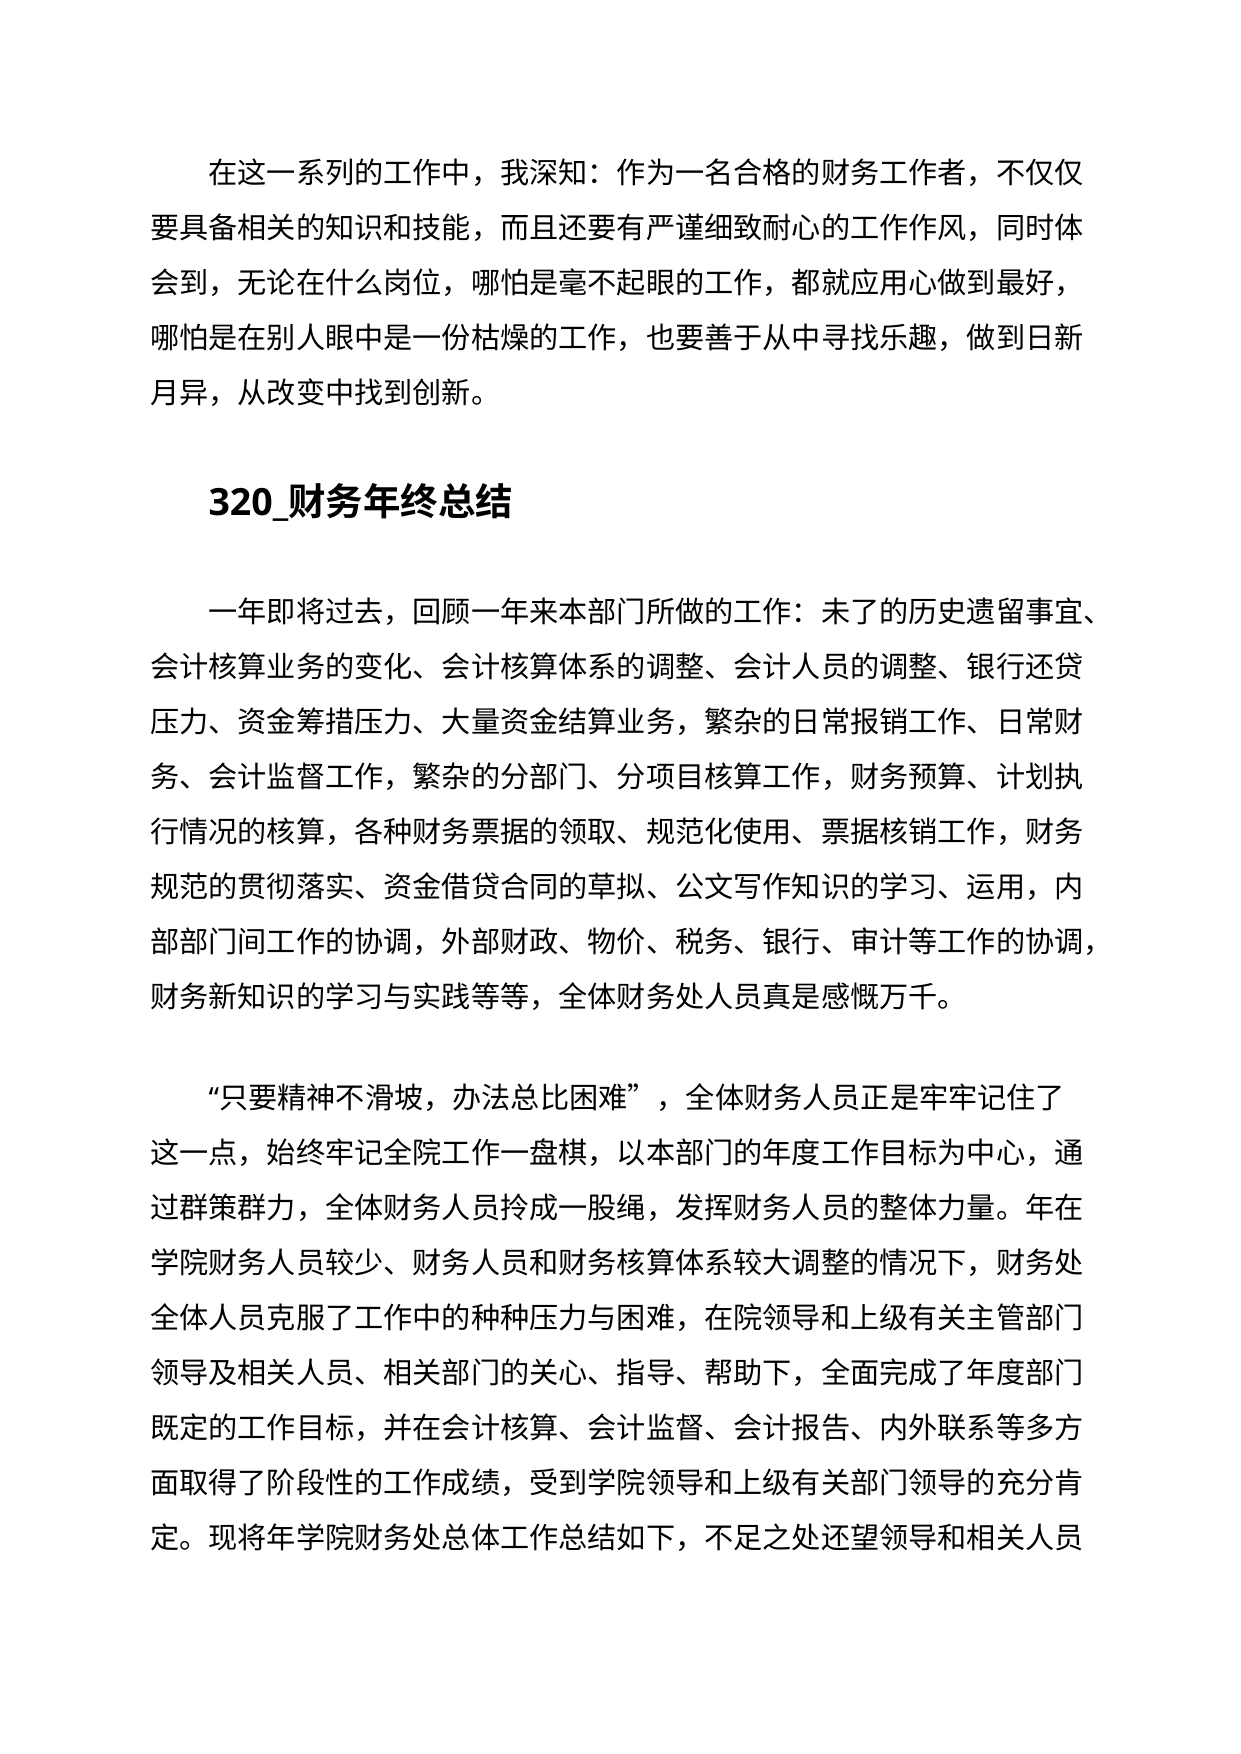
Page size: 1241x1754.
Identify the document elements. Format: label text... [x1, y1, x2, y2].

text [150, 1075, 1090, 1557]
text 一年即将过去，回顾一年来本部门所做的工作：未了的历史遗留事宜、会计核算业务的变化、会计核算体系的调整、会计人员的调整、银行还贷压力、资金筹措压力、大量资金结算业务，繁杂的日常报销工作、日常财务、会计监督工作，繁杂的分部门、分项目核算工作，财务预算、计划执行情况的核算，各种财务票据的领取、规范化使用、票据核销工作，财务规范的贯彻落实、资金借贷合同的草拟、公文写作知识的学习、运用，内部部门间工作的协调，外部财政、物价、税务、银行、审计等工作的协调，财务新知识的学习与实践等等，全体财务处人员真是感慨万千。 [150, 589, 1090, 1016]
text 320_财务年终总结 [150, 471, 1090, 526]
text 在这一系列的工作中，我深知：作为一名合格的财务工作者，不仅仅要具备相关的知识和技能，而且还要有严谨细致耐心的工作作风，同时体会到，无论在什么岗位，哪怕是毫不起眼的工作，都就应用心做到最好，哪怕是在别人眼中是一份枯燥的工作，也要善于从中寻找乐趣，做到日新月异，从改变中找到创新。 [150, 150, 1090, 412]
